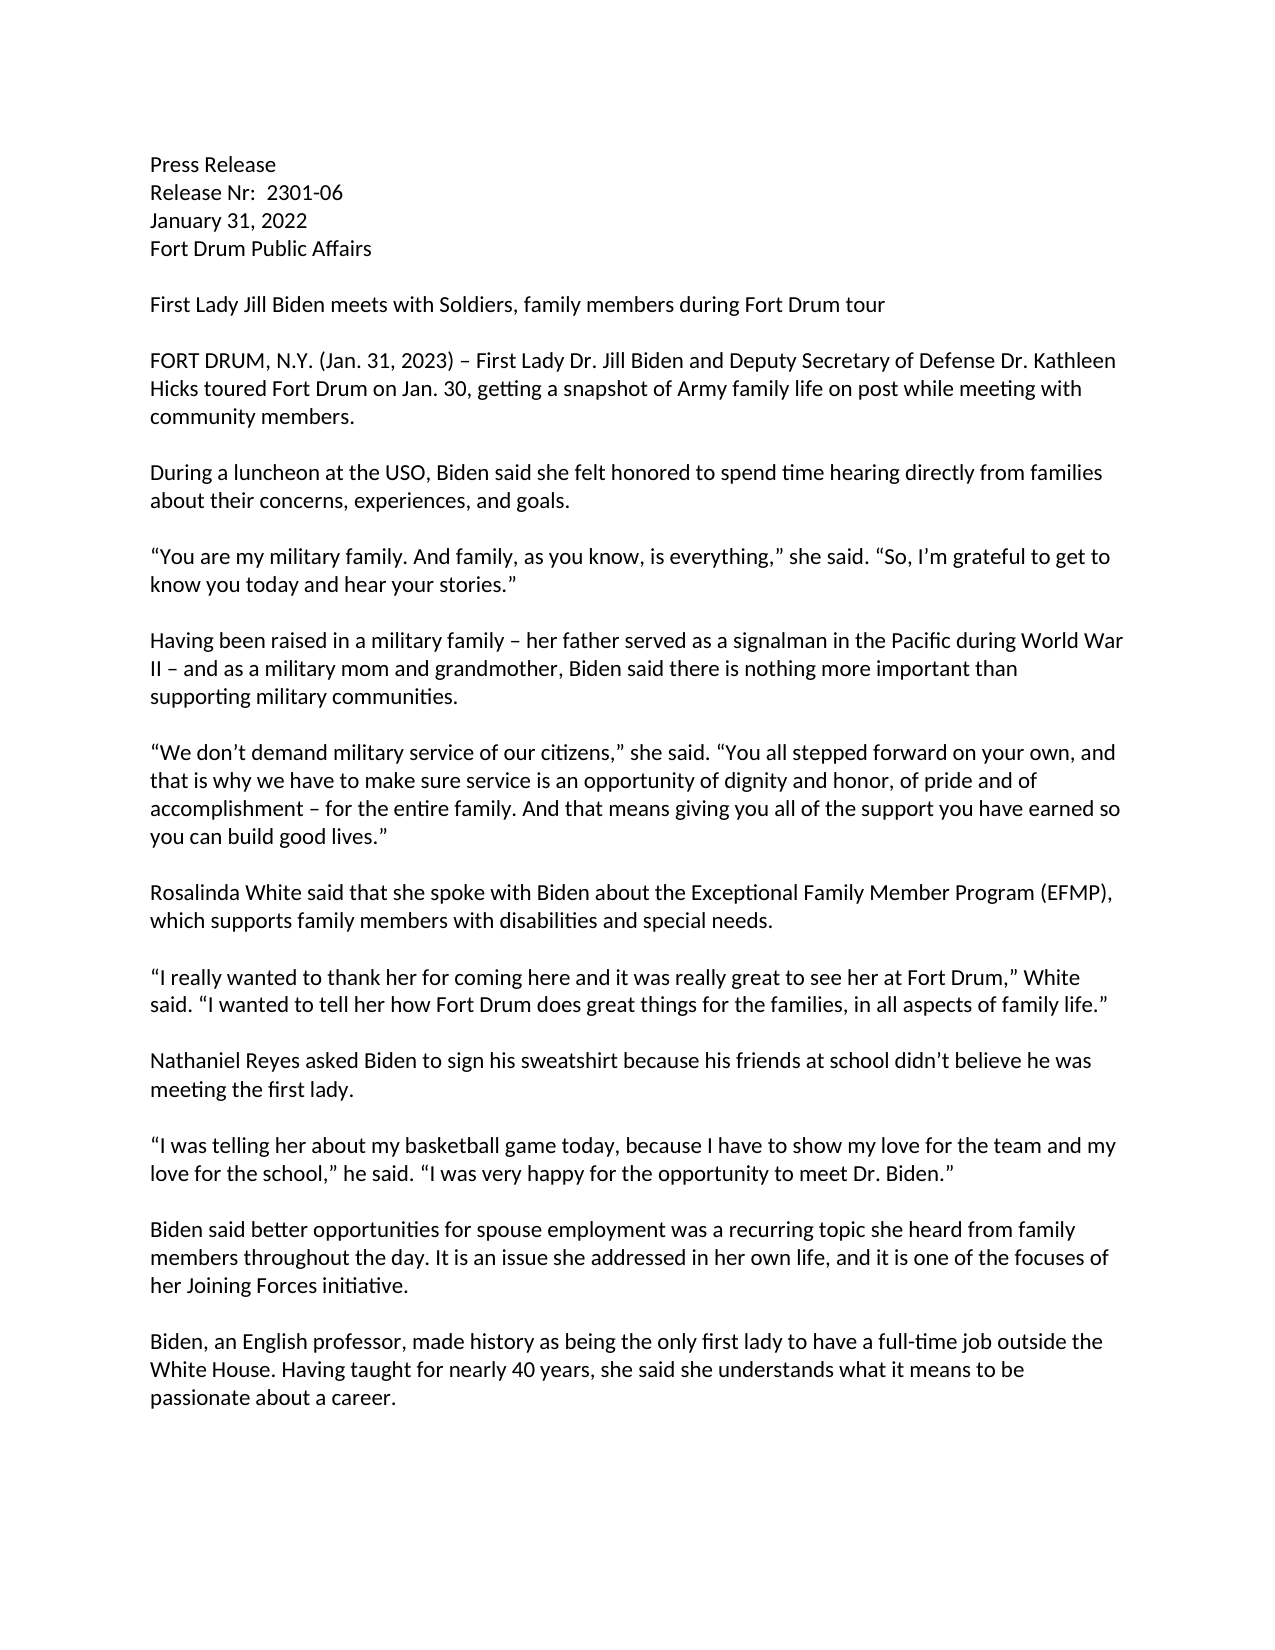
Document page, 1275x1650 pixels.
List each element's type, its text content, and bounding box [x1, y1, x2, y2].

text During a luncheon at the USO, Biden said she felt honored to spend time hearing directly from families about their concerns, experiences, and goals. [150, 458, 1125, 514]
text “I was telling her about my basketball game today, because I have to show my love for the team and my love for the school,” he said. “I was very happy for the opportunity to meet Dr. Biden.” [150, 1131, 1125, 1187]
text Nathaniel Reyes asked Biden to sign his sweatshirt because his friends at school didn’t believe he was meeting the first lady. [150, 1047, 1125, 1103]
text First Lady Jill Biden meets with Soldiers, family members during Fort Drum tour [150, 290, 1125, 318]
text Fort Drum Public Affairs [150, 234, 1125, 262]
text FORT DRUM, N.Y. (Jan. 31, 2023) – First Lady Dr. Jill Biden and Deputy Secretary of Defense Dr. Kathleen Hicks toured Fort Drum on Jan. 30, getting a snapshot of Army family life on post while meeting with community members. [150, 346, 1125, 430]
text Press Release [150, 150, 1125, 178]
text Biden said better opportunities for spouse employment was a recurring topic she heard from family members throughout the day. It is an issue she addressed in her own life, and it is one of the focuses of her Joining Forces initiative. [150, 1215, 1125, 1299]
text Biden, an English professor, made history as being the only first lady to have a full-time job outside the White House. Having taught for nearly 40 years, she said she understands what it means to be passionate about a career. [150, 1327, 1125, 1411]
text “You are my military family. And family, as you know, is everything,” she said. “So, I’m grateful to get to know you today and hear your stories.” [150, 542, 1125, 598]
text Release Nr: 2301-06 [150, 178, 1125, 206]
text “I really wanted to thank her for coming here and it was really great to see her at Fort Drum,” White said. “I wanted to tell her how Fort Drum does great things for the families, in all aspects of family life.” [150, 963, 1125, 1019]
text January 31, 2022 [150, 206, 1125, 234]
text Rosalinda White said that she spoke with Biden about the Exceptional Family Member Program (EFMP), which supports family members with disabilities and special needs. [150, 878, 1125, 934]
text “We don’t demand military service of our citizens,” she said. “You all stepped forward on your own, and that is why we have to make sure service is an opportunity of dignity and honor, of pride and of accomplishment – for the entire family. And that means giving you all of the support you have earned so you can build good lives.” [150, 738, 1125, 851]
text Having been raised in a military family – her father served as a signalman in the Pacific during World War II – and as a military mom and grandmother, Biden said there is nothing more important than supporting military communities. [150, 626, 1125, 710]
